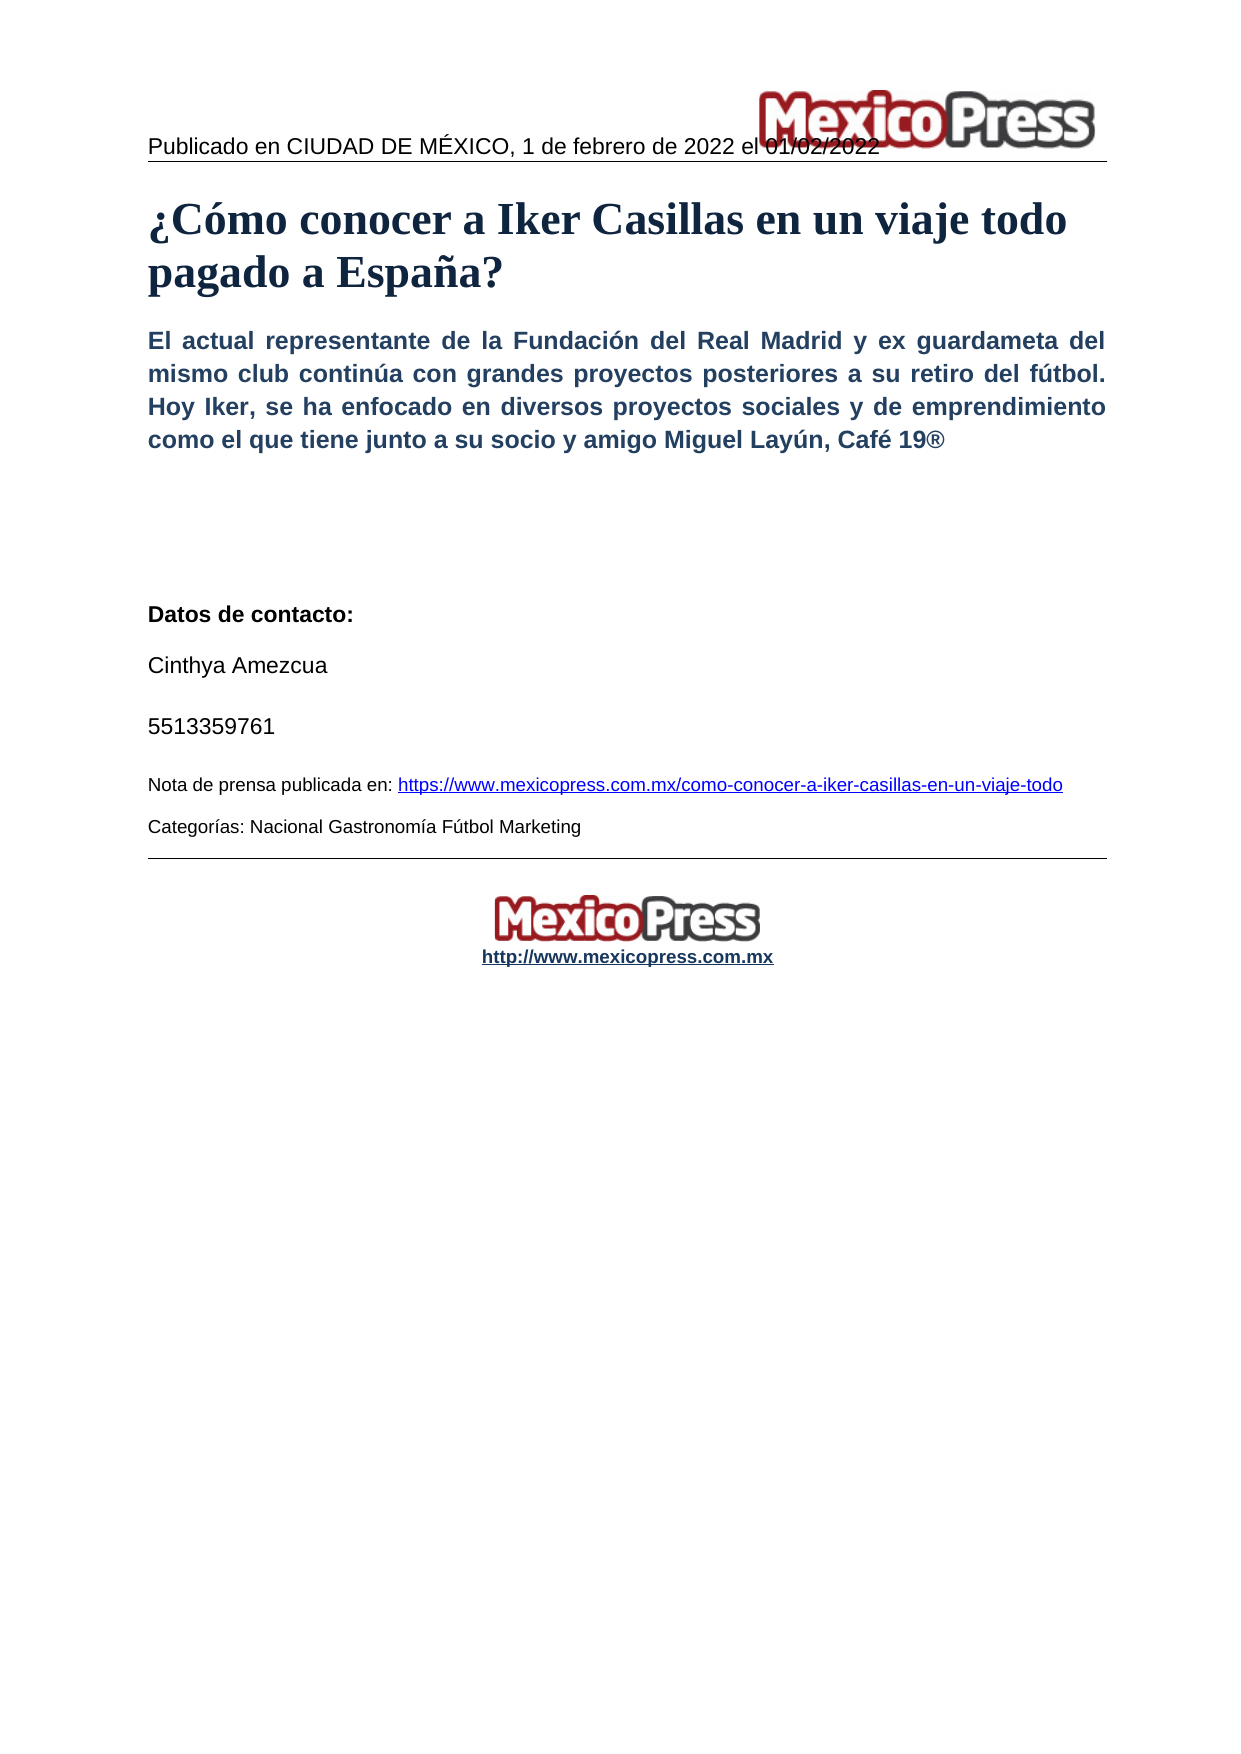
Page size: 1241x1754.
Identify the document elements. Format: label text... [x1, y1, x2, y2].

subtitle ¿Cómo conocer a Iker Casillas en un viaje todo pagado a España? [148, 192, 1107, 297]
text Cinthya Amezcua [148, 652, 1063, 679]
text Publicado en CIUDAD DE MÉXICO, 1 de febrero de 2022 el 01/02/2022 [148, 133, 1107, 161]
text 5513359761 [148, 713, 1063, 739]
picture [759, 90, 1096, 133]
subtitle El actual representante de la Fundación del Real Madrid y ex guardameta del mismo club continúa con grandes proyectos posteriores a su retiro del fútbol. Hoy Iker, se ha enfocado en diversos proyectos sociales y de emprendimiento como el que tiene junto a su socio y amigo Miguel Layún, Café 19® [148, 326, 1107, 454]
text Datos de contacto: [148, 601, 1107, 628]
text http://www.mexicopress.com.mx [148, 946, 1107, 967]
text Categorías: Nacional Gastronomía Fútbol Marketing [148, 816, 1107, 837]
picture [494, 895, 760, 942]
text Nota de prensa publicada en: https://www.mexicopress.com.mx/como-conocer-a-iker-casillas-en-un-viaje-todo [148, 773, 1107, 795]
